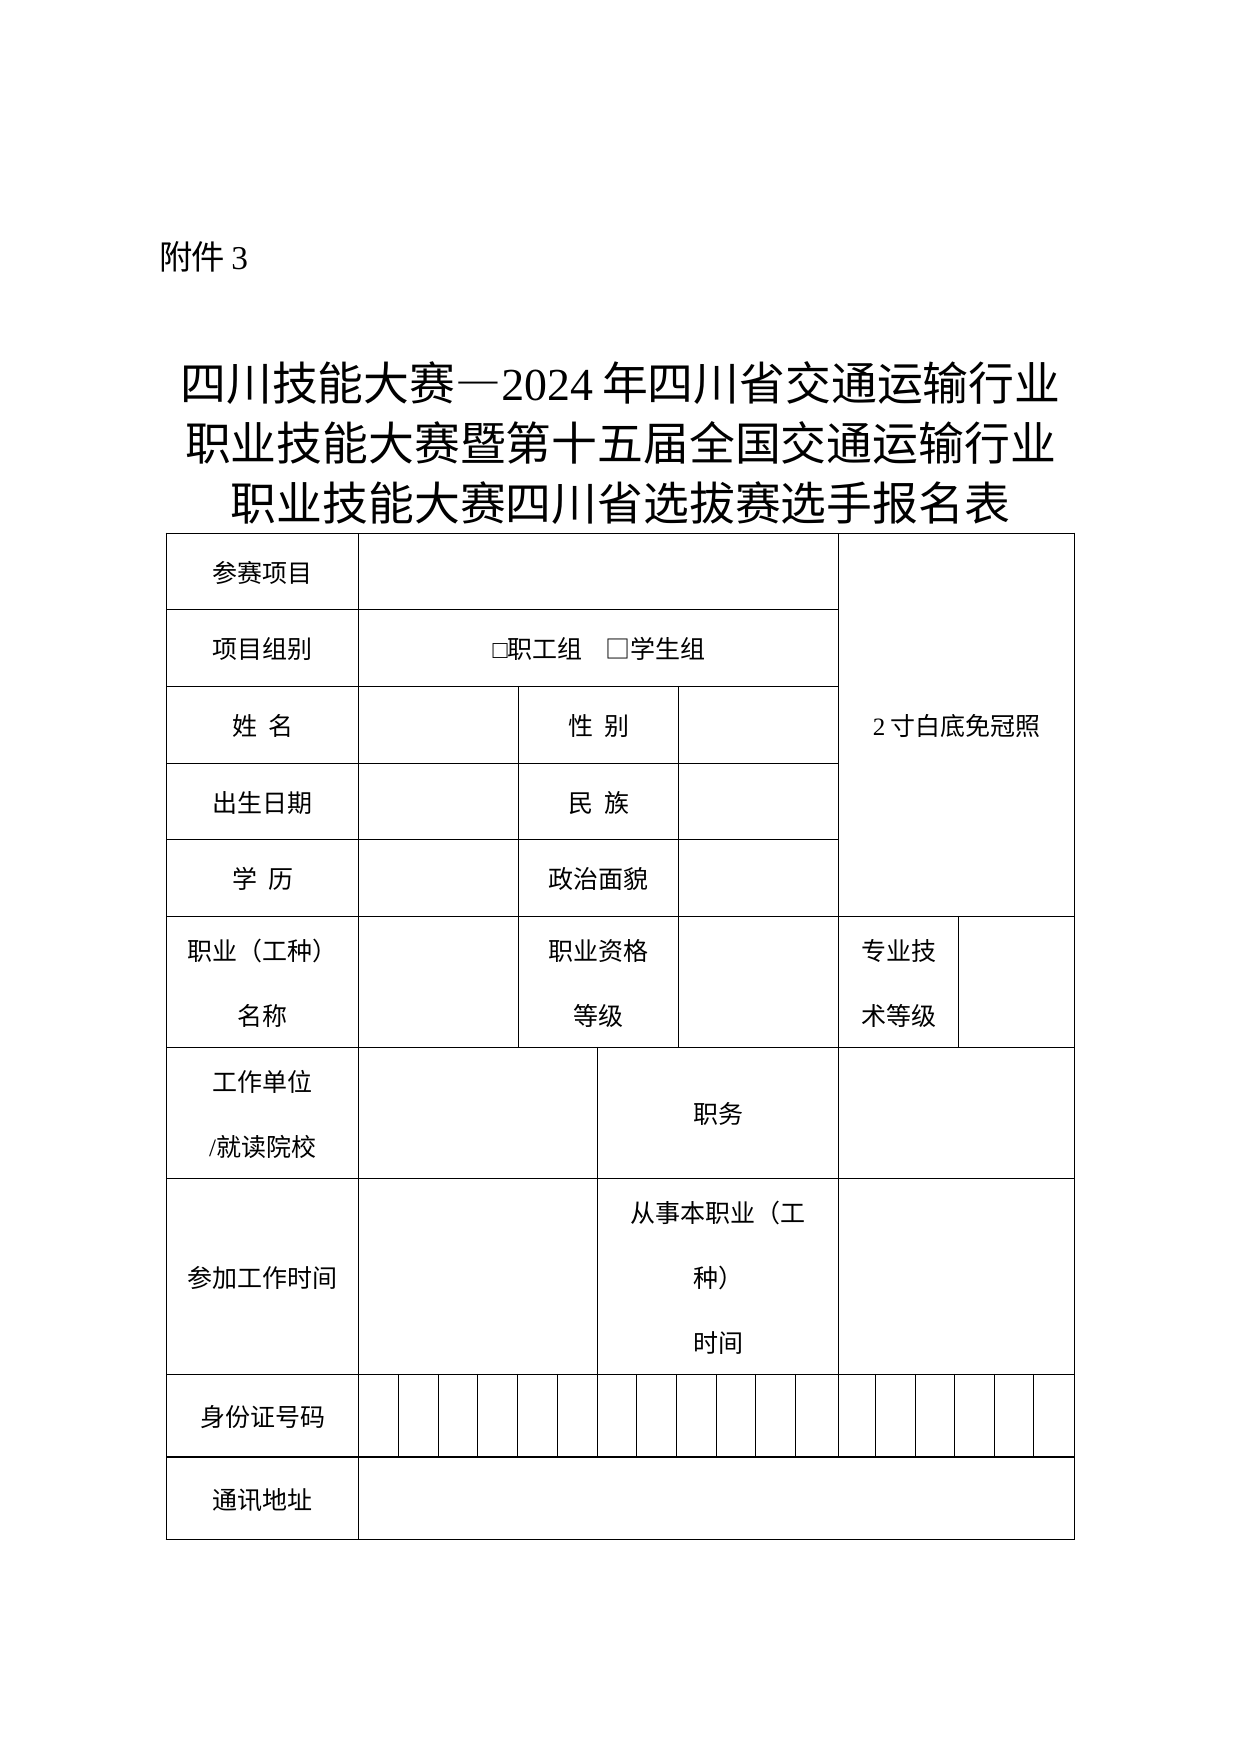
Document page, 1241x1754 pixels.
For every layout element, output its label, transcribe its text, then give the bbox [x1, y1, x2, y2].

table_cell [359, 1179, 597, 1374]
table_cell 专业技术等级 [839, 917, 958, 1047]
table_cell [717, 1375, 755, 1456]
table_cell [518, 1375, 557, 1456]
table_cell 出生日期 [167, 764, 358, 839]
table_cell 职业资格 等级 [519, 917, 678, 1047]
table_cell 从事本职业（工种） 时间 [598, 1179, 838, 1374]
table_cell [796, 1375, 838, 1456]
table_cell [916, 1375, 954, 1456]
table_header [359, 534, 838, 609]
table_cell [679, 687, 838, 762]
table_cell 学 历 [167, 840, 358, 916]
table_cell [598, 1375, 636, 1456]
table_cell [959, 917, 1074, 1047]
table_cell [359, 917, 518, 1047]
table_cell [756, 1375, 795, 1456]
table_cell [679, 840, 838, 916]
table_cell 职业（工种）名称 [167, 917, 358, 1047]
table_cell [478, 1375, 517, 1456]
table_cell □职工组 □学生组 [359, 610, 838, 686]
table_cell [359, 764, 518, 839]
table_cell [359, 1458, 1074, 1539]
table_cell [359, 1048, 597, 1178]
table_cell 参加工作时间 [167, 1179, 358, 1374]
table_cell 职务 [598, 1048, 838, 1178]
table_header 参赛项目 [167, 534, 358, 609]
table_cell 民 族 [519, 764, 678, 839]
table_cell [399, 1375, 438, 1456]
table_cell [637, 1375, 676, 1456]
table_cell [995, 1375, 1033, 1456]
table_cell 性 别 [519, 687, 678, 762]
table_cell [1034, 1375, 1074, 1456]
table_cell 政治面貌 [519, 840, 678, 916]
table_cell 通讯地址 [167, 1458, 358, 1539]
table_cell [679, 764, 838, 839]
text 附件3 [159, 222, 1081, 287]
text 职业技能大赛四川省选拔赛选手报名表 [159, 472, 1081, 532]
table_cell [679, 917, 838, 1047]
table_cell [955, 1375, 994, 1456]
table_cell [839, 1179, 1074, 1374]
table_cell [359, 1375, 398, 1456]
table_cell 身份证号码 [167, 1375, 358, 1456]
table_cell 项目组别 [167, 610, 358, 686]
table_cell 姓 名 [167, 687, 358, 762]
table_cell [359, 687, 518, 762]
text 四川技能大赛—2024年四川省交通运输行业职业技能大赛暨第十五届全国交通运输行业 [159, 352, 1081, 472]
table_cell [359, 840, 518, 916]
table_cell [876, 1375, 915, 1456]
table_cell [558, 1375, 597, 1456]
table_cell [677, 1375, 716, 1456]
table_cell [839, 1048, 1074, 1178]
table_cell 工作单位 /就读院校 [167, 1048, 358, 1178]
table_header 2寸白底免冠照 [839, 534, 1074, 916]
table_cell [439, 1375, 477, 1456]
table_cell [839, 1375, 875, 1456]
